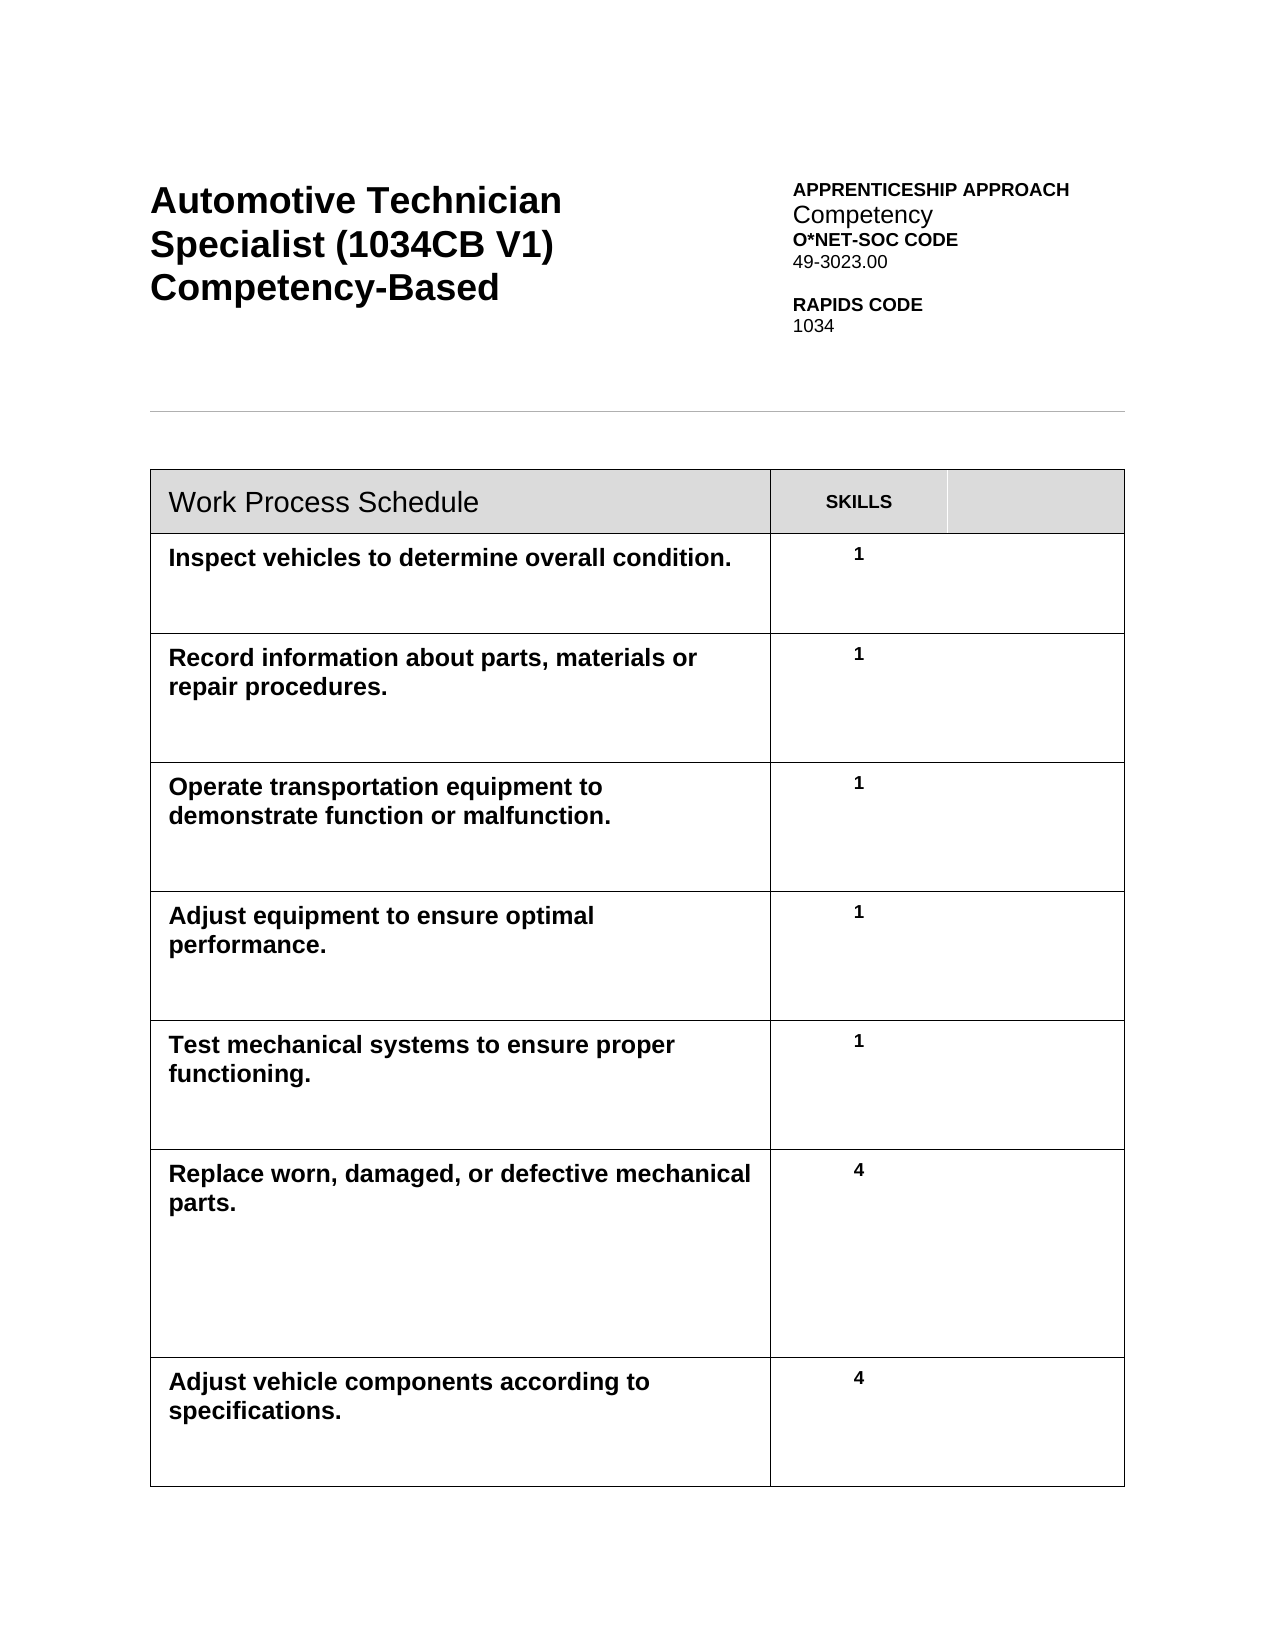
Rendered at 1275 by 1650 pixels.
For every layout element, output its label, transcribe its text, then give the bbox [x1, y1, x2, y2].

table_cell [948, 763, 1124, 891]
table_cell 1 [771, 1021, 947, 1149]
table_cell [948, 534, 1124, 633]
table_cell 4 [771, 1150, 947, 1357]
table_cell Operate transportation equipment to demonstrate function or malfunction. Test drive vehicles and test components and systems, using equipment such as infrared engine analyzers, compression gauges, and computerized diagnostic devices. [151, 763, 770, 891]
table_cell Inspect vehicles to determine overall condition. Inspect vehicles for damage and record findings so that necessary repairs can be made. [151, 534, 770, 633]
table_cell 1 [771, 892, 947, 1020]
table_header Work Process Schedule [151, 470, 770, 533]
text RAPIDS CODE [793, 294, 1125, 315]
table_cell 4 [771, 1358, 947, 1486]
table_cell [948, 1358, 1124, 1486]
text Automotive Technician Specialist (1034CB V1) Competency-Based [150, 179, 719, 308]
text APPRENTICESHIP APPROACH [793, 179, 1125, 200]
table_header SKILLS [771, 470, 947, 533]
table_cell [948, 1150, 1124, 1357]
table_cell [151, 1358, 770, 1486]
table_cell Record information about parts, materials or repair procedures. Inspect vehicles for damage and record findings so that necessary repairs can be made. [151, 634, 770, 762]
text 49-3023.00 [793, 251, 1125, 272]
table_header [948, 470, 1124, 533]
table_cell Adjust equipment to ensure optimal performance. Test and adjust repaired systems to meet manufacturers' performance specifications. [151, 892, 770, 1020]
table_cell Test mechanical systems to ensure proper functioning. Test and adjust repaired systems to meet manufacturers' performance specifications. [151, 1021, 770, 1149]
text O*NET-SOC CODE [793, 229, 1125, 251]
text 1034 [793, 315, 1125, 337]
table_cell [948, 634, 1124, 762]
text Competency [793, 200, 1125, 229]
table_cell [948, 892, 1124, 1020]
table_cell 1 [771, 763, 947, 891]
table_cell Replace worn, damaged, or defective mechanical parts. Repair, reline, replace, and adjust brakes. Overhaul or replace alternators, starters, and pumps. Replace engines Repair, replace, or adjust defective fuel injectors, and gasoline filters. [151, 1150, 770, 1357]
table_cell 1 [771, 534, 947, 633]
table_cell [948, 1021, 1124, 1149]
table_cell 1 [771, 634, 947, 762]
